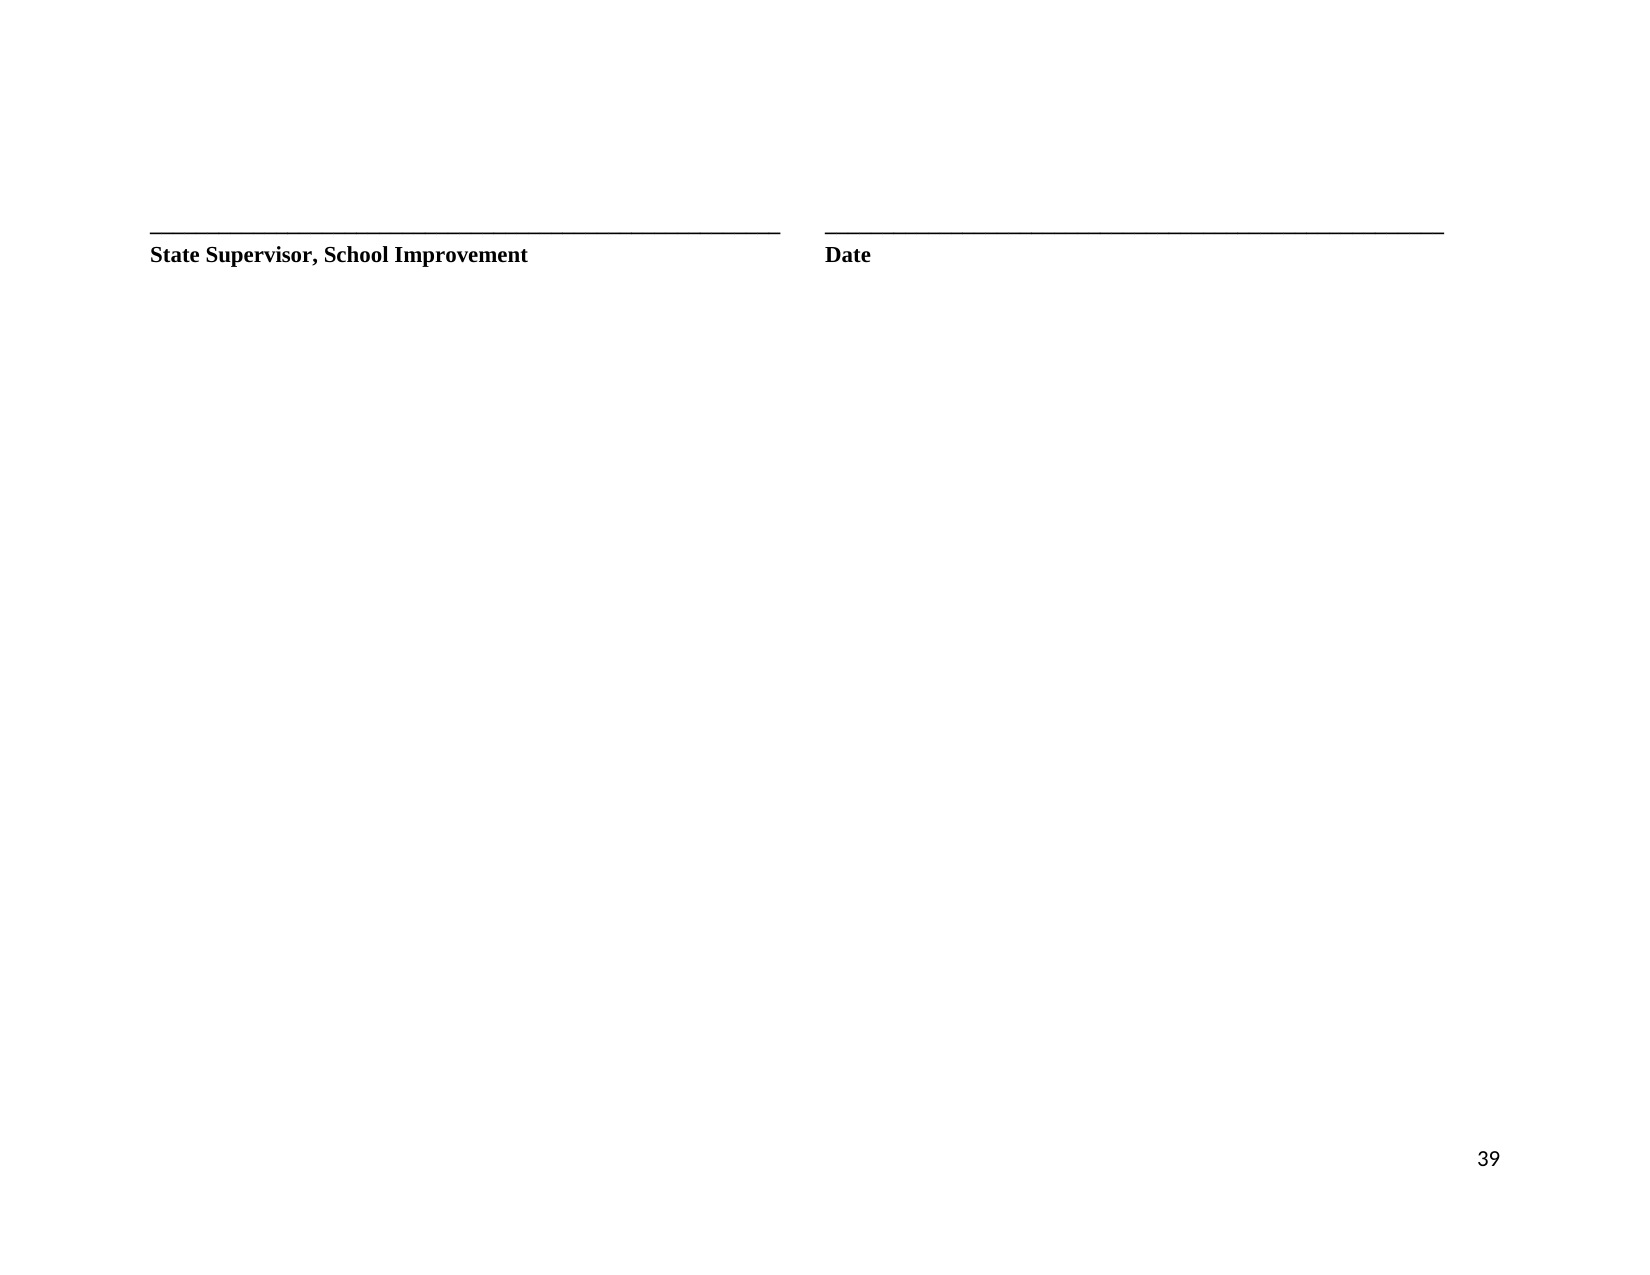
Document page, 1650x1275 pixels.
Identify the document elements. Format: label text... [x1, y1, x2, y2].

text State Supervisor, School Improvement Date [150, 241, 1500, 267]
text _______________________________________________________ ______________________________________________________ [150, 210, 1500, 237]
